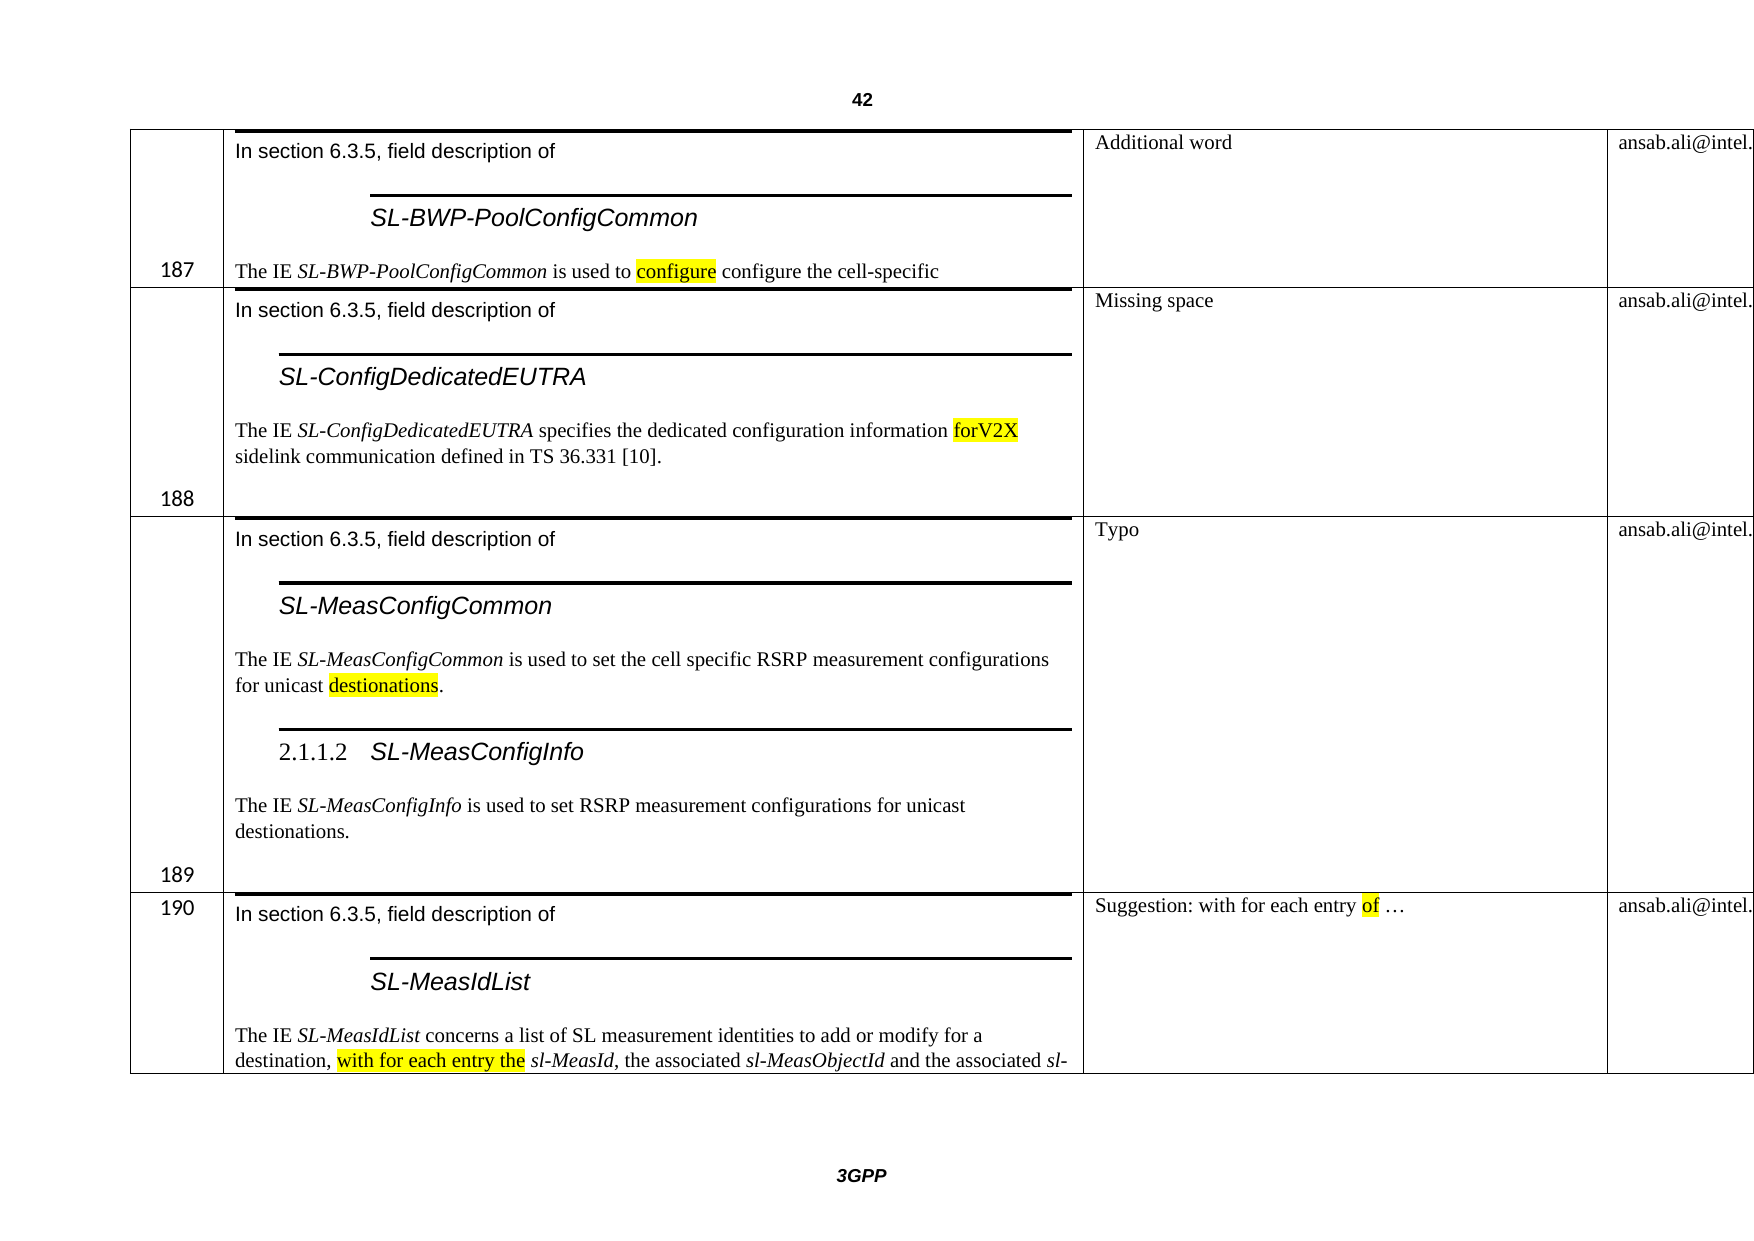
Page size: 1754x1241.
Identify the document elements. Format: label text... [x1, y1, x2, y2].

table_cell In section 6.3.5, field description of SL-MeasConfigCommon The IE SL-MeasConfigCommon is used to set the cell specific RSRP measurement configurations for unicast destionations. SL-MeasConfigInfo The IE SL-MeasConfigInfo is used to set RSRP measurement configurations for unicast destionations. [224, 517, 1083, 892]
table_cell ansab.ali@intel.com [1608, 893, 1753, 1072]
table_cell Missing space [1084, 288, 1607, 516]
table_cell 189 [131, 517, 223, 892]
table_cell In section 6.3.5, field description of SL-BWP-PoolConfigCommon The IE SL-BWP-PoolConfigCommon is used to configure configure the cell-specific [224, 130, 1083, 287]
table_cell ansab.ali@intel.com [1608, 130, 1753, 287]
table_cell ansab.ali@intel.com [1608, 517, 1753, 892]
table_cell 187 [131, 130, 223, 287]
table_cell Additional word [1084, 130, 1607, 287]
table_cell Typo [1084, 517, 1607, 892]
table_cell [1084, 893, 1607, 1072]
table_cell ansab.ali@intel.com [1608, 288, 1753, 516]
table_cell In section 6.3.5, field description of SL-ConfigDedicatedEUTRA The IE SL-ConfigDedicatedEUTRA specifies the dedicated configuration information forV2X sidelink communication defined in TS 36.331 [10]. [224, 288, 1083, 516]
table_cell 190 [131, 893, 223, 1072]
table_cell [224, 893, 1083, 1072]
table_cell 188 [131, 288, 223, 516]
